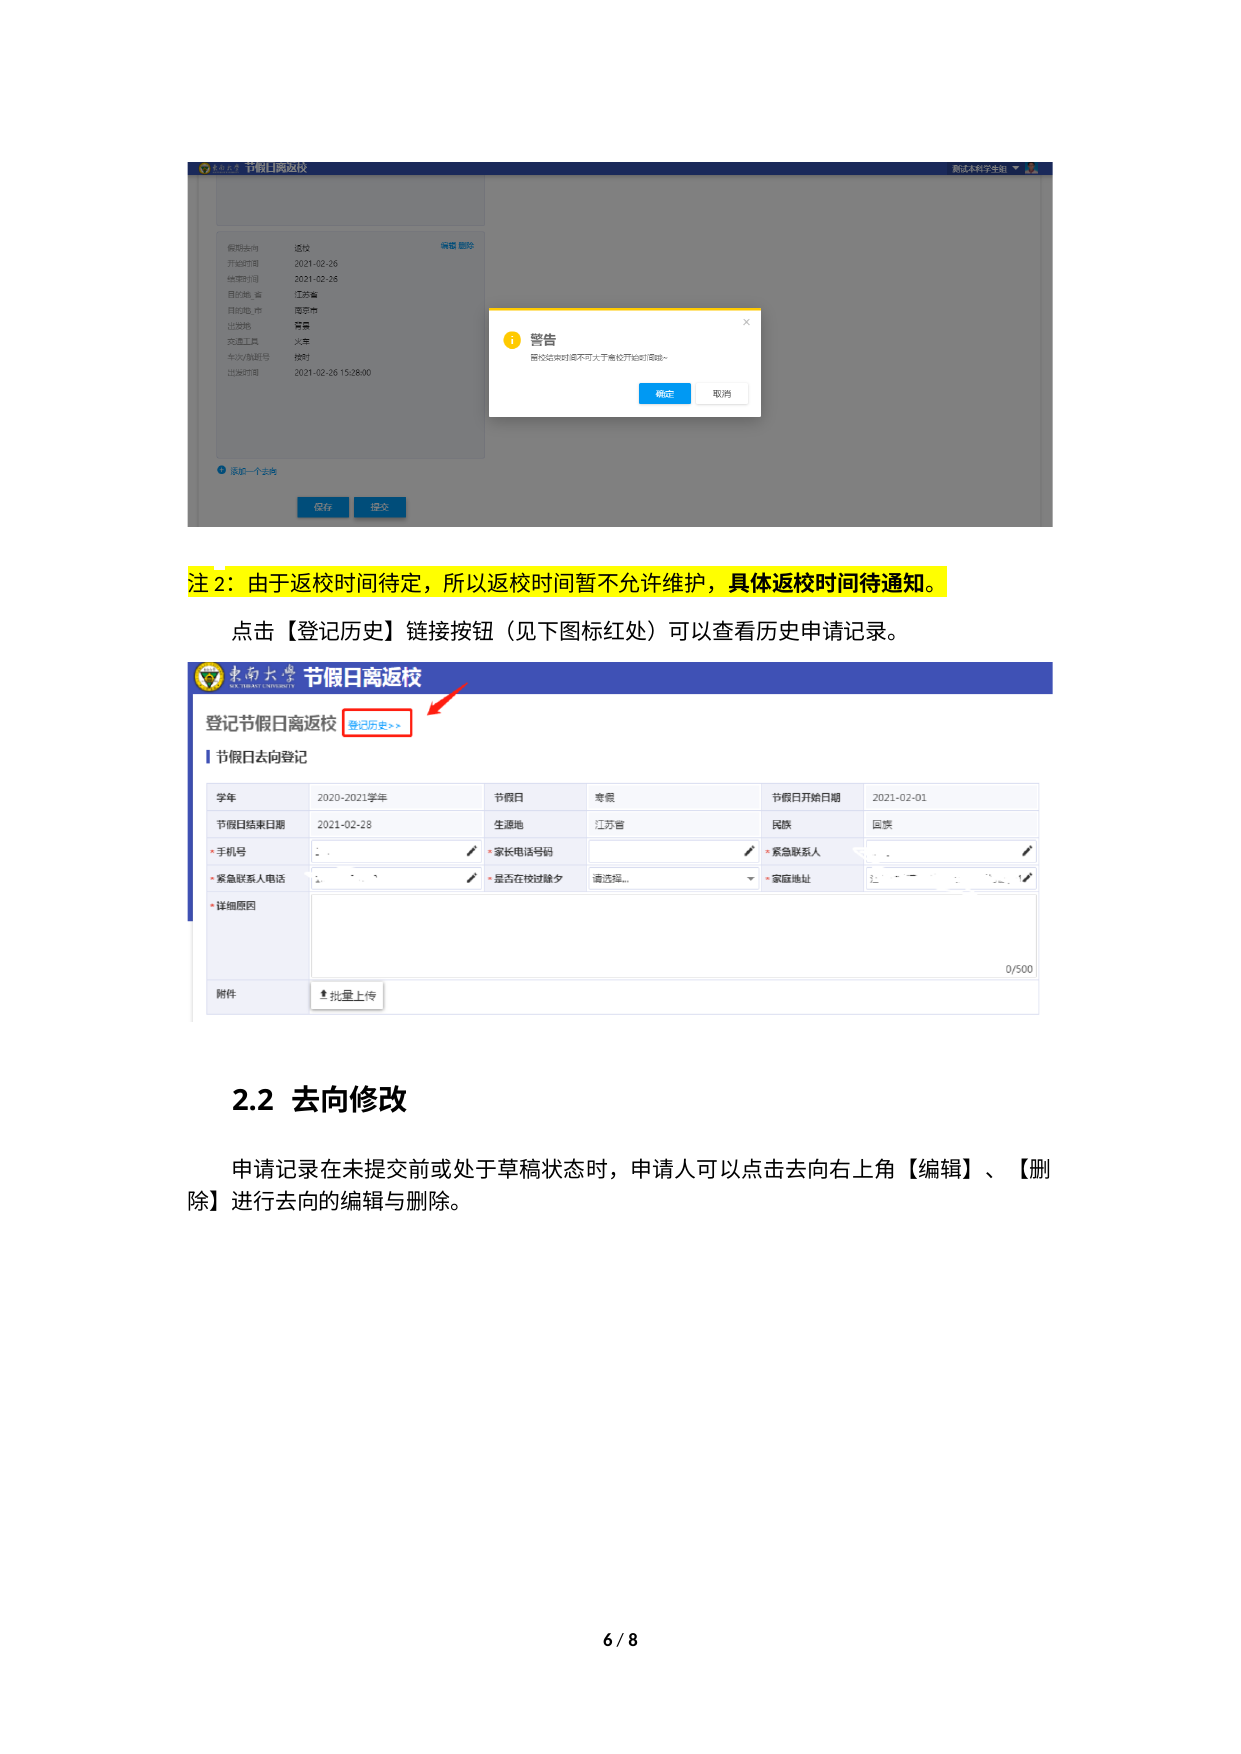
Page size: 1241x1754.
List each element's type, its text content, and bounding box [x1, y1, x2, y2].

picture [187, 662, 1053, 1022]
text 点击【登记历史】链接按钮（见下图标红处）可以查看历史申请记录。 [187, 614, 1053, 646]
text 申请记录在未提交前或处于草稿状态时，申请人可以点击去向右上角【编辑】、【删除】进行去向的编辑与删除。 [187, 1151, 1053, 1216]
picture [187, 162, 1053, 527]
text 注2：由于返校时间待定，所以返校时间暂不允许维护，具体返校时间待通知。 [187, 565, 1053, 598]
subtitle 去向修改 [232, 1065, 1053, 1130]
